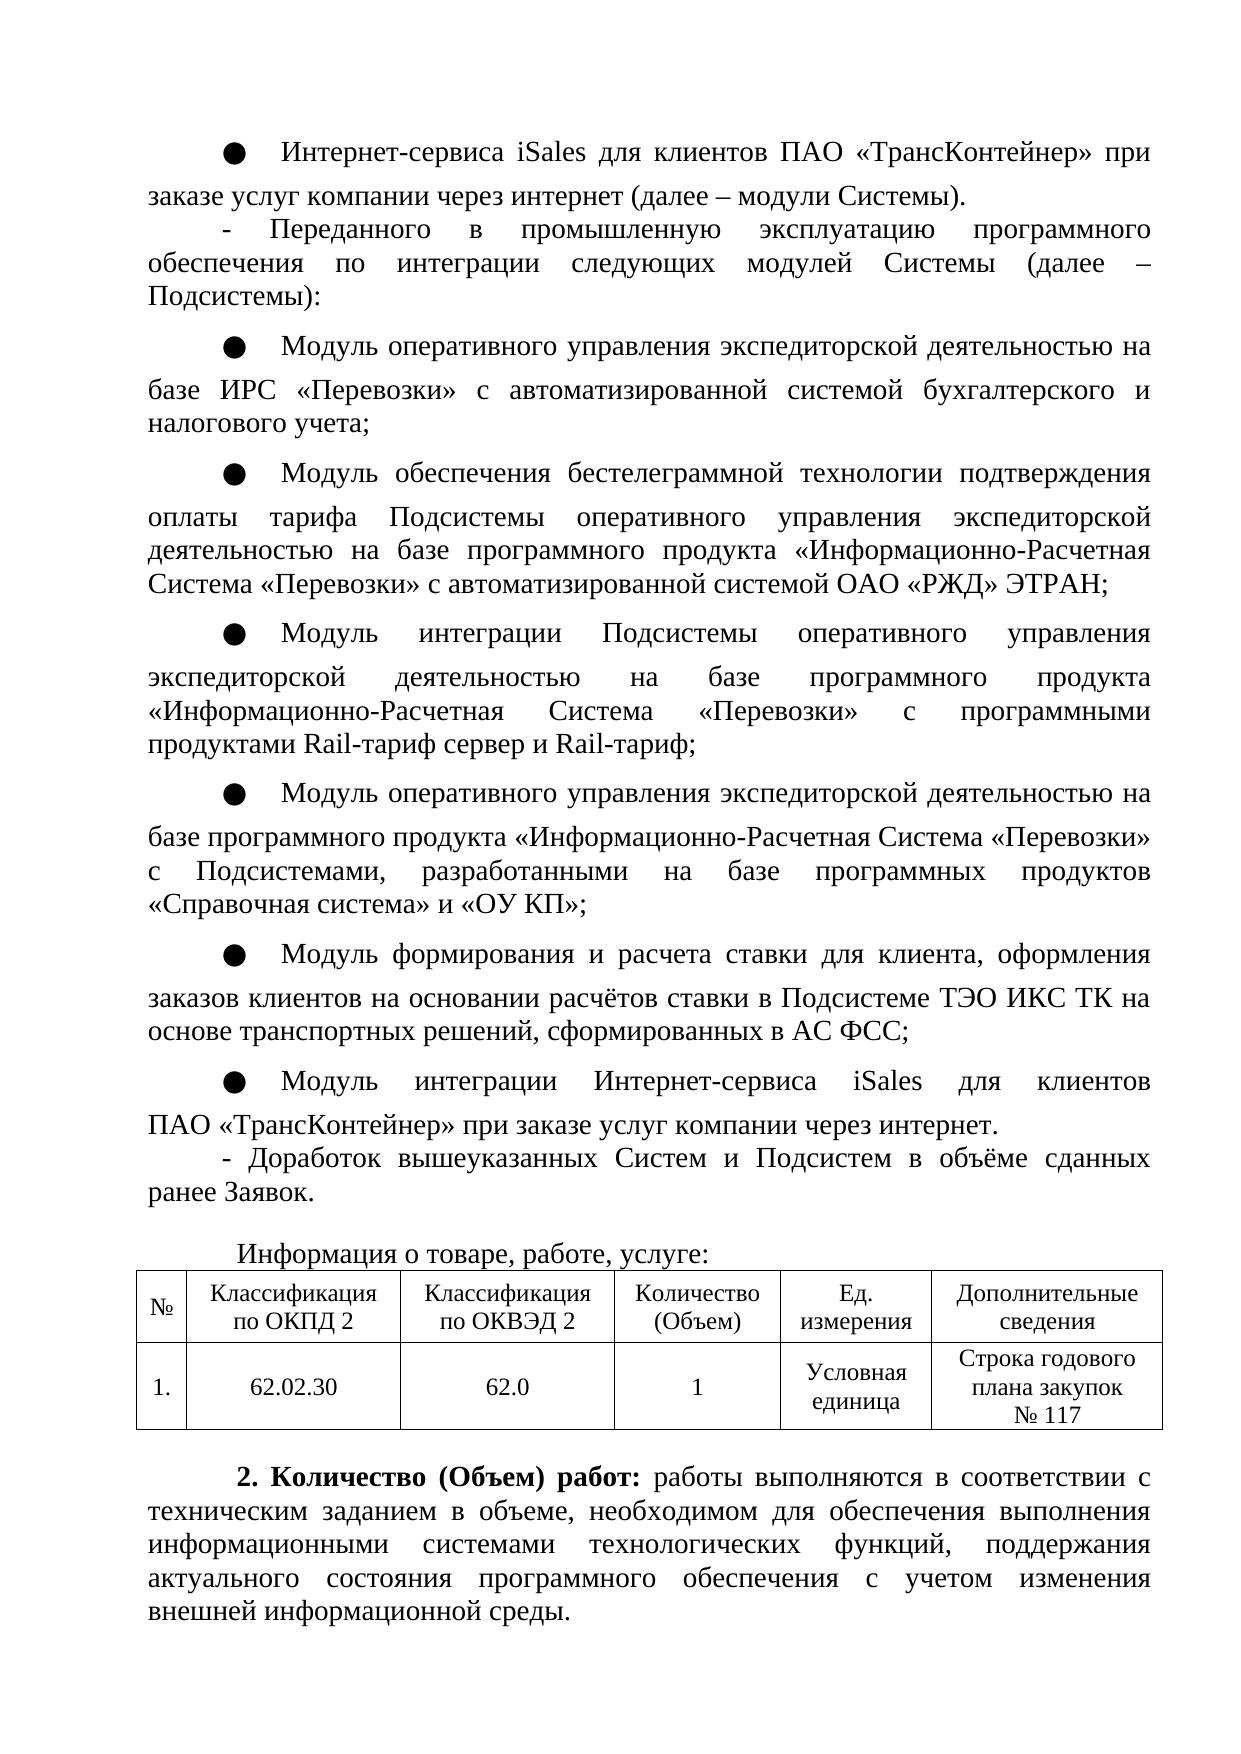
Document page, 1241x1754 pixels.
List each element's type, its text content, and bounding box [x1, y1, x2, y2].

table_cell Условная единица [781, 1343, 931, 1429]
list Модуль формирования и расчета ставки для клиента, оформления заказов клиентов на основании расчётов ставки в Подсистеме ТЭО ИКС ТК на основе транспортных решений, сформированных в АС ФСС; [148, 920, 1152, 1047]
text Информация о товаре, работе, услуге: [148, 1236, 1152, 1270]
list Модуль интеграции Подсистемы оперативного управления экспедиторской деятельностью на базе программного продукта «Информационно-Расчетная Система «Перевозки» с программными продуктами Rail-тариф сервер и Rail-тариф; [148, 599, 1152, 760]
list Модуль оперативного управления экспедиторской деятельностью на базе ИРС «Перевозки» с автоматизированной системой бухгалтерского и налогового учета; [148, 312, 1152, 439]
table_cell 62.02.30 [187, 1343, 400, 1429]
list Модуль обеспечения бестелеграммной технологии подтверждения оплаты тарифа Подсистемы оперативного управления экспедиторской деятельностью на базе программного продукта «Информационно-Расчетная Система «Перевозки» c автоматизированной системой ОАО «РЖД» ЭТРАН; [148, 439, 1152, 599]
table_header Классификация по ОКВЭД 2 [401, 1271, 614, 1342]
list Модуль интеграции Интернет-сервиса iSales для клиентов ПАО «ТрансКонтейнер» при заказе услуг компании через интернет. [148, 1047, 1152, 1140]
table_cell 1 [615, 1343, 780, 1429]
table_cell Строка годового плана закупок № 117 [932, 1343, 1162, 1429]
list Модуль оперативного управления экспедиторской деятельностью на базе программного продукта «Информационно-Расчетная Система «Перевозки» с Подсистемами, разработанными на базе программных продуктов «Справочная система» и «ОУ КП»; [148, 760, 1152, 920]
table_cell 62.0 [401, 1343, 614, 1429]
table_header № [137, 1271, 186, 1342]
table_cell 1. [137, 1343, 186, 1429]
text 2. Количество (Объем) работ: работы выполняются в соответствии с техническим заданием в объеме, необходимом для обеспечения выполнения информационными системами технологических функций, поддержания актуального состояния программного обеспечения с учетом изменения внешней информационной среды. [148, 1459, 1152, 1627]
table_header Классификация по ОКПД 2 [187, 1271, 400, 1342]
list Интернет-сервиса iSales для клиентов ПАО «ТрансКонтейнер» при заказе услуг компании через интернет (далее – модули Системы). [148, 118, 1152, 211]
table_header Дополнительные сведения [932, 1271, 1162, 1342]
text - Доработок вышеуказанных Систем и Подсистем в объёме сданных ранее Заявок. [148, 1140, 1152, 1207]
text - Переданного в промышленную эксплуатацию программного обеспечения по интеграции следующих модулей Системы (далее – Подсистемы): [148, 211, 1152, 312]
table_header Количество (Объем) [615, 1271, 780, 1342]
table_header Ед. измерения [781, 1271, 931, 1342]
